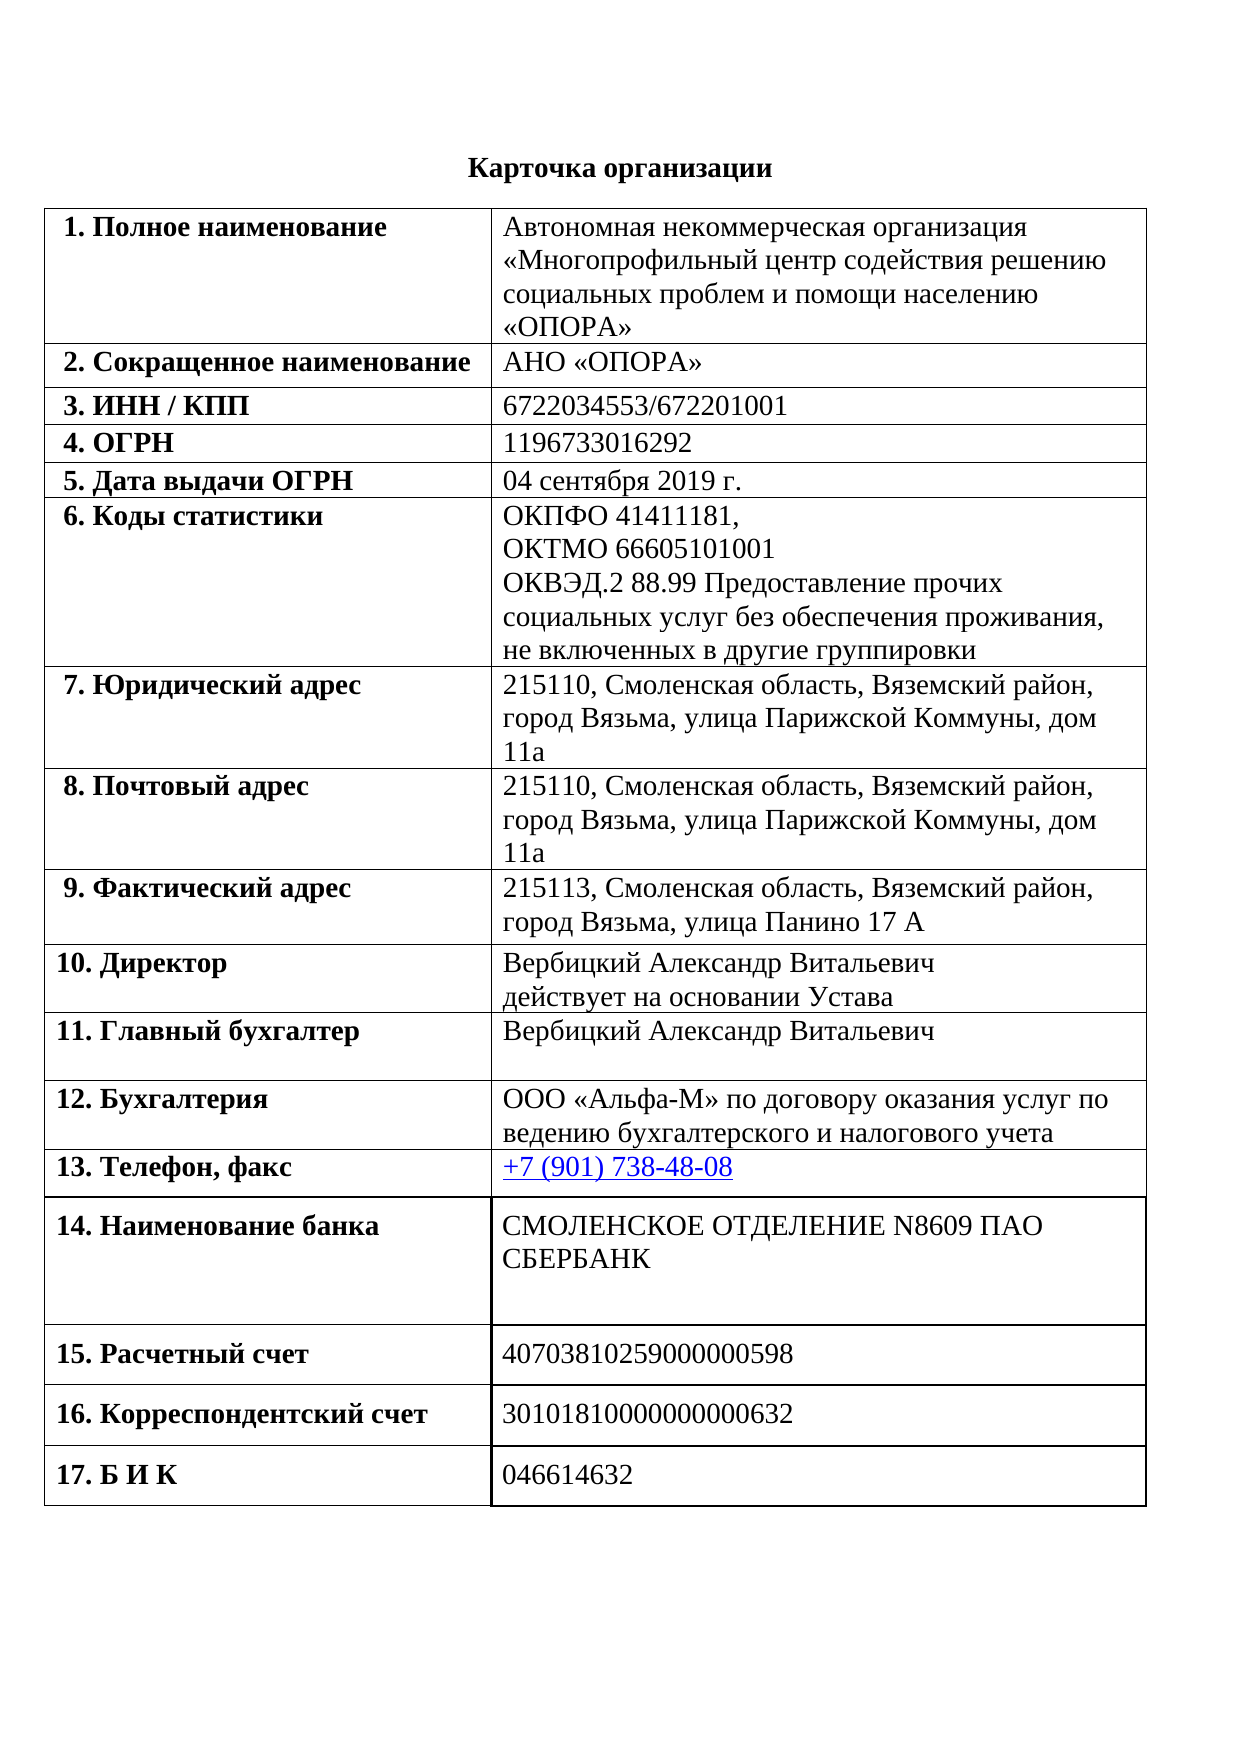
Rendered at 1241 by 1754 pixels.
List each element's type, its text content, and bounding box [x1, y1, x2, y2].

table_cell Вербицкий Александр Витальевич [492, 1013, 1146, 1080]
table_cell 04 сентября 2019 г. [492, 463, 1146, 497]
table_cell 8. Почтовый адрес [45, 769, 491, 869]
table_cell 3. ИНН / КПП [45, 388, 491, 424]
table_cell 17. Б И К [45, 1446, 490, 1505]
table_cell 40703810259000000598 [493, 1326, 1145, 1384]
title Карточка организации [150, 150, 1090, 183]
table_cell 215113, Смоленская область, Вяземский район, город Вязьма, улица Панино 17 А [492, 870, 1146, 944]
table_cell 7. Юридический адрес [45, 667, 491, 767]
table_header Автономная некоммерческая организация «Многопрофильный центр содействия решению социальных проблем и помощи населению «ОПОРА» [492, 209, 1146, 343]
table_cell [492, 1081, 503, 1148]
table_cell 215110, Смоленская область, Вяземский район, город Вязьма, улица Парижской Коммуны, дом 11а [492, 667, 1146, 767]
table_cell 046614632 [493, 1447, 1145, 1505]
table_cell Вербицкий Александр Витальевич действует на основании Устава [492, 945, 1146, 1012]
table_cell 13. Телефон, факс [45, 1150, 491, 1196]
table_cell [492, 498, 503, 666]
table_cell 10. Директор [45, 945, 491, 1012]
table_cell 4. ОГРН [45, 425, 491, 462]
table_cell 16. Корреспондентский счет [45, 1385, 490, 1444]
table_cell 6722034553/672201001 [492, 388, 1146, 424]
table_cell СМОЛЕНСКОЕ ОТДЕЛЕНИЕ N8609 ПАО СБЕРБАНК [493, 1198, 1145, 1324]
table_cell 14. Наименование банка [45, 1198, 490, 1324]
table_cell АНО «ОПОРА» [492, 344, 1146, 387]
table_cell 1196733016292 [492, 425, 1146, 462]
table_cell 9. Фактический адрес [45, 870, 491, 944]
table_cell 12. Бухгалтерия [45, 1081, 491, 1148]
table_cell 2. Сокращенное наименование [45, 344, 491, 387]
table_cell ООО «Альфа-М» по договору оказания услуг по ведению бухгалтерского и налогового учета [1054, 1081, 1146, 1148]
table_cell +7 (901) 738-48-08 [492, 1150, 1146, 1196]
table_header 1. Полное наименование [45, 209, 491, 343]
table_cell 6. Коды статистики [45, 498, 491, 666]
table_cell 11. Главный бухгалтер [45, 1013, 491, 1080]
table_cell 5. Дата выдачи ОГРН [45, 463, 491, 497]
table_cell 15. Расчетный счет [45, 1325, 490, 1384]
table_cell 30101810000000000632 [493, 1386, 1145, 1444]
table_cell ОКПФО 41411181, ОКТМО 66605101001 ОКВЭД.2 88.99 Предоставление прочих социальных услуг без обеспечения проживания, не включенных в другие группировки [740, 498, 1146, 666]
table_cell 215110, Смоленская область, Вяземский район, город Вязьма, улица Парижской Коммуны, дом 11а [492, 769, 1146, 869]
